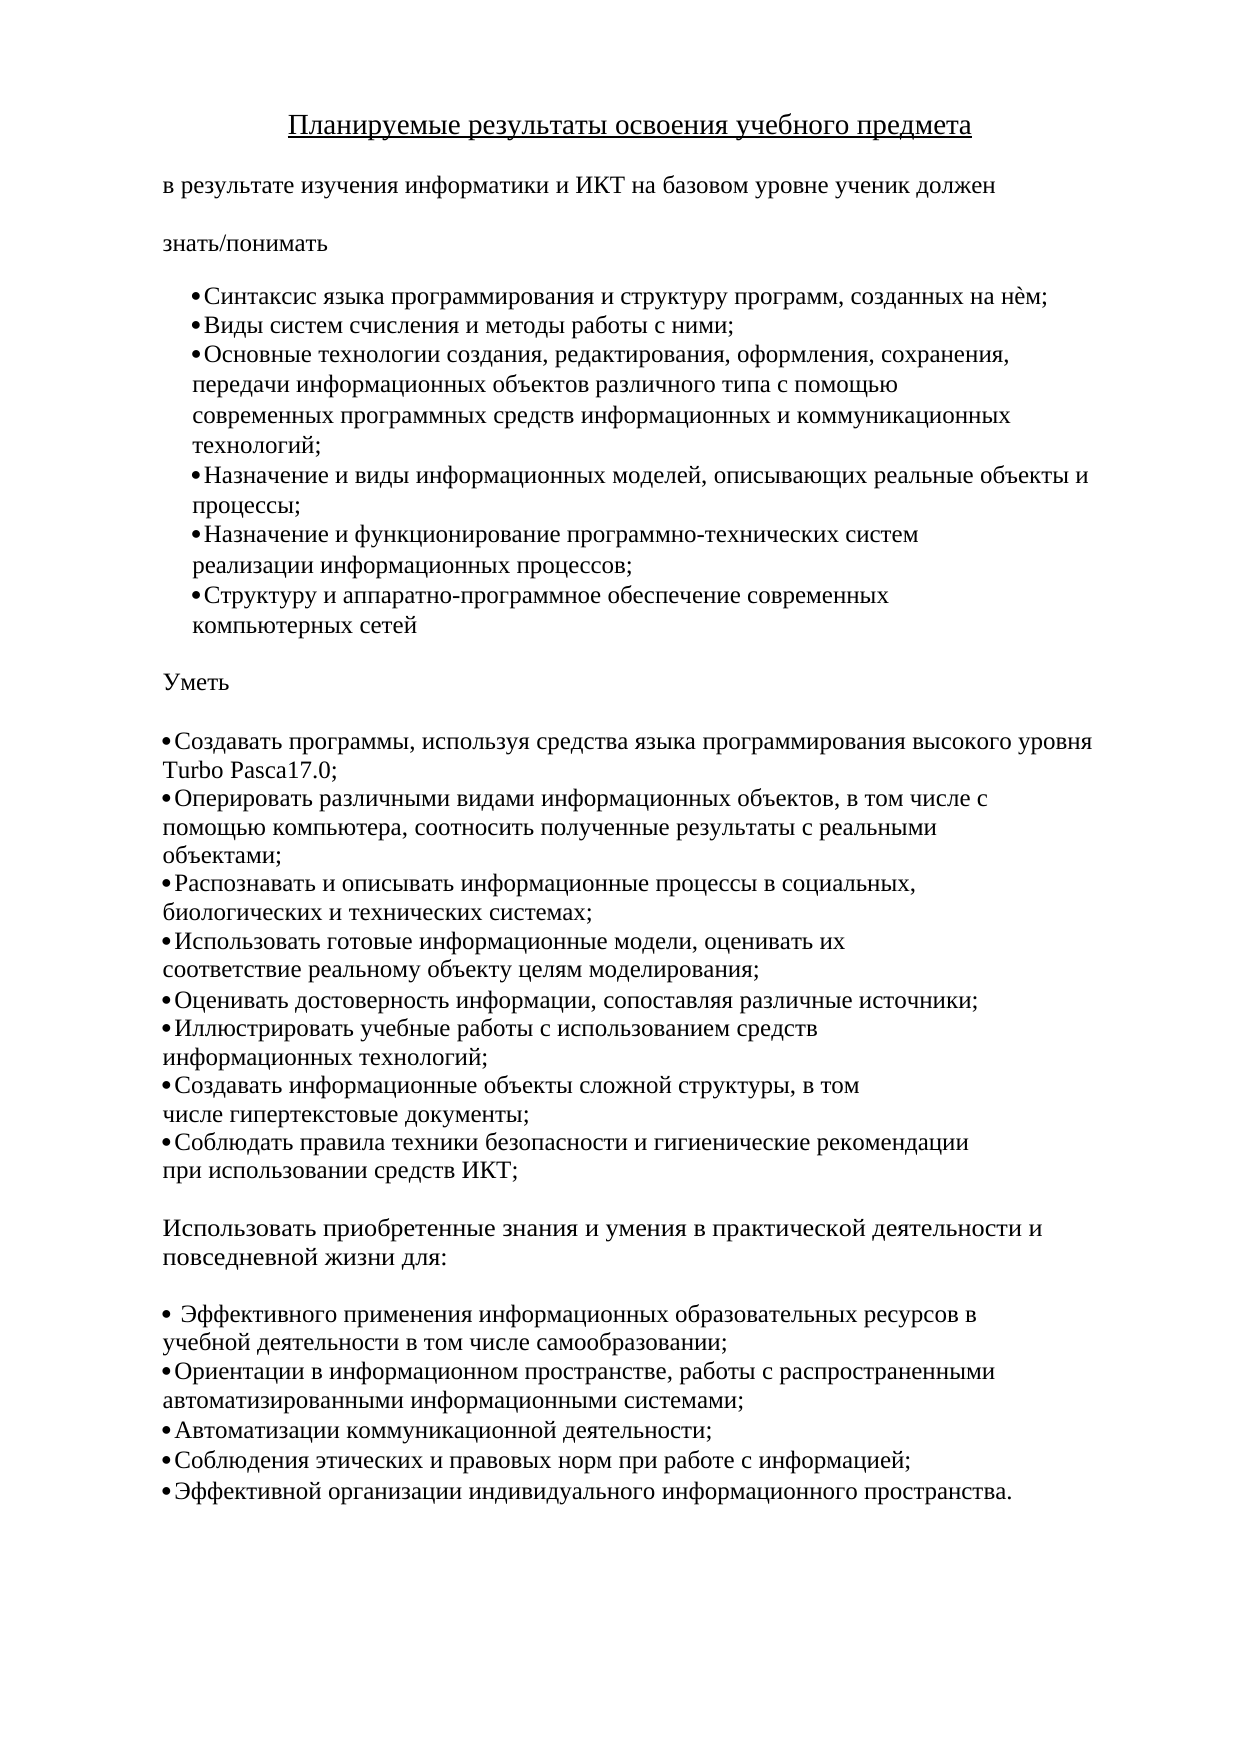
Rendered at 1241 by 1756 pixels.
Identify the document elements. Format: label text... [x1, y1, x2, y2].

list Эффективной организации индивидуального информационного пространства. [162, 1475, 1165, 1505]
text процессы; [192, 491, 1165, 519]
subtitle Планируемые результаты освоения учебного предмета [286, 107, 973, 141]
list Оперировать различными видами информационных объектов, в том числе с помощью компьютера, соотносить полученные результаты с реальными объектами; [162, 784, 1062, 869]
list Синтаксис языка программирования и структуру программ, созданных на нѐм; [192, 285, 1165, 309]
text Использовать приобретенные знания и умения в практической деятельности и повседневной жизни для: [162, 1213, 1045, 1271]
list Создавать программы, используя средства языка программирования высокого уровня [162, 725, 1165, 755]
list Использовать готовые информационные модели, оценивать их соответствие реальному объекту целям моделирования; [162, 926, 991, 983]
list Иллюстрировать учебные работы с использованием средств информационных технологий; [162, 1014, 1013, 1071]
list Назначение и функционирование программно-технических систем реализации информационных процессов; [192, 519, 1047, 578]
list Создавать информационные объекты сложной структуры, в том числе гипертекстовые документы; [162, 1071, 926, 1127]
list Эффективного применения информационных образовательных ресурсов в учебной деятельности в том числе самообразовании; [162, 1300, 1071, 1356]
text Уметь [162, 667, 1165, 696]
text в результате изучения информатики и ИКТ на базовом уровне ученик должен знать/понимать [162, 170, 1142, 257]
list Ориентации в информационном пространстве, работы с распространенными автоматизированными информационными системами; [162, 1356, 996, 1414]
list Основные технологии создания, редактирования, оформления, сохранения, передачи информационных объектов различного типа с помощью современных программных средств информационных и коммуникационных технологий; [192, 339, 1046, 458]
list Соблюдать правила техники безопасности и гигиенические рекомендации при использовании средств ИКТ; [162, 1128, 1014, 1184]
list Структуру и аппаратно-программное обеспечение современных компьютерных сетей [192, 580, 1056, 639]
list Виды систем счисления и методы работы с ними; [192, 309, 1165, 339]
list Назначение и виды информационных моделей, описывающих реальные объекты и [192, 460, 1165, 489]
list Автоматизации коммуникационной деятельности; [162, 1414, 1165, 1444]
list Оценивать достоверность информации, сопоставляя различные источники; [162, 983, 1165, 1014]
list Распознавать и описывать информационные процессы в социальных, биологических и технических системах; [162, 869, 1081, 926]
text Turbo Pasca17.0; [162, 755, 1165, 784]
list Соблюдения этических и правовых норм при работе с информацией; [162, 1444, 1165, 1475]
